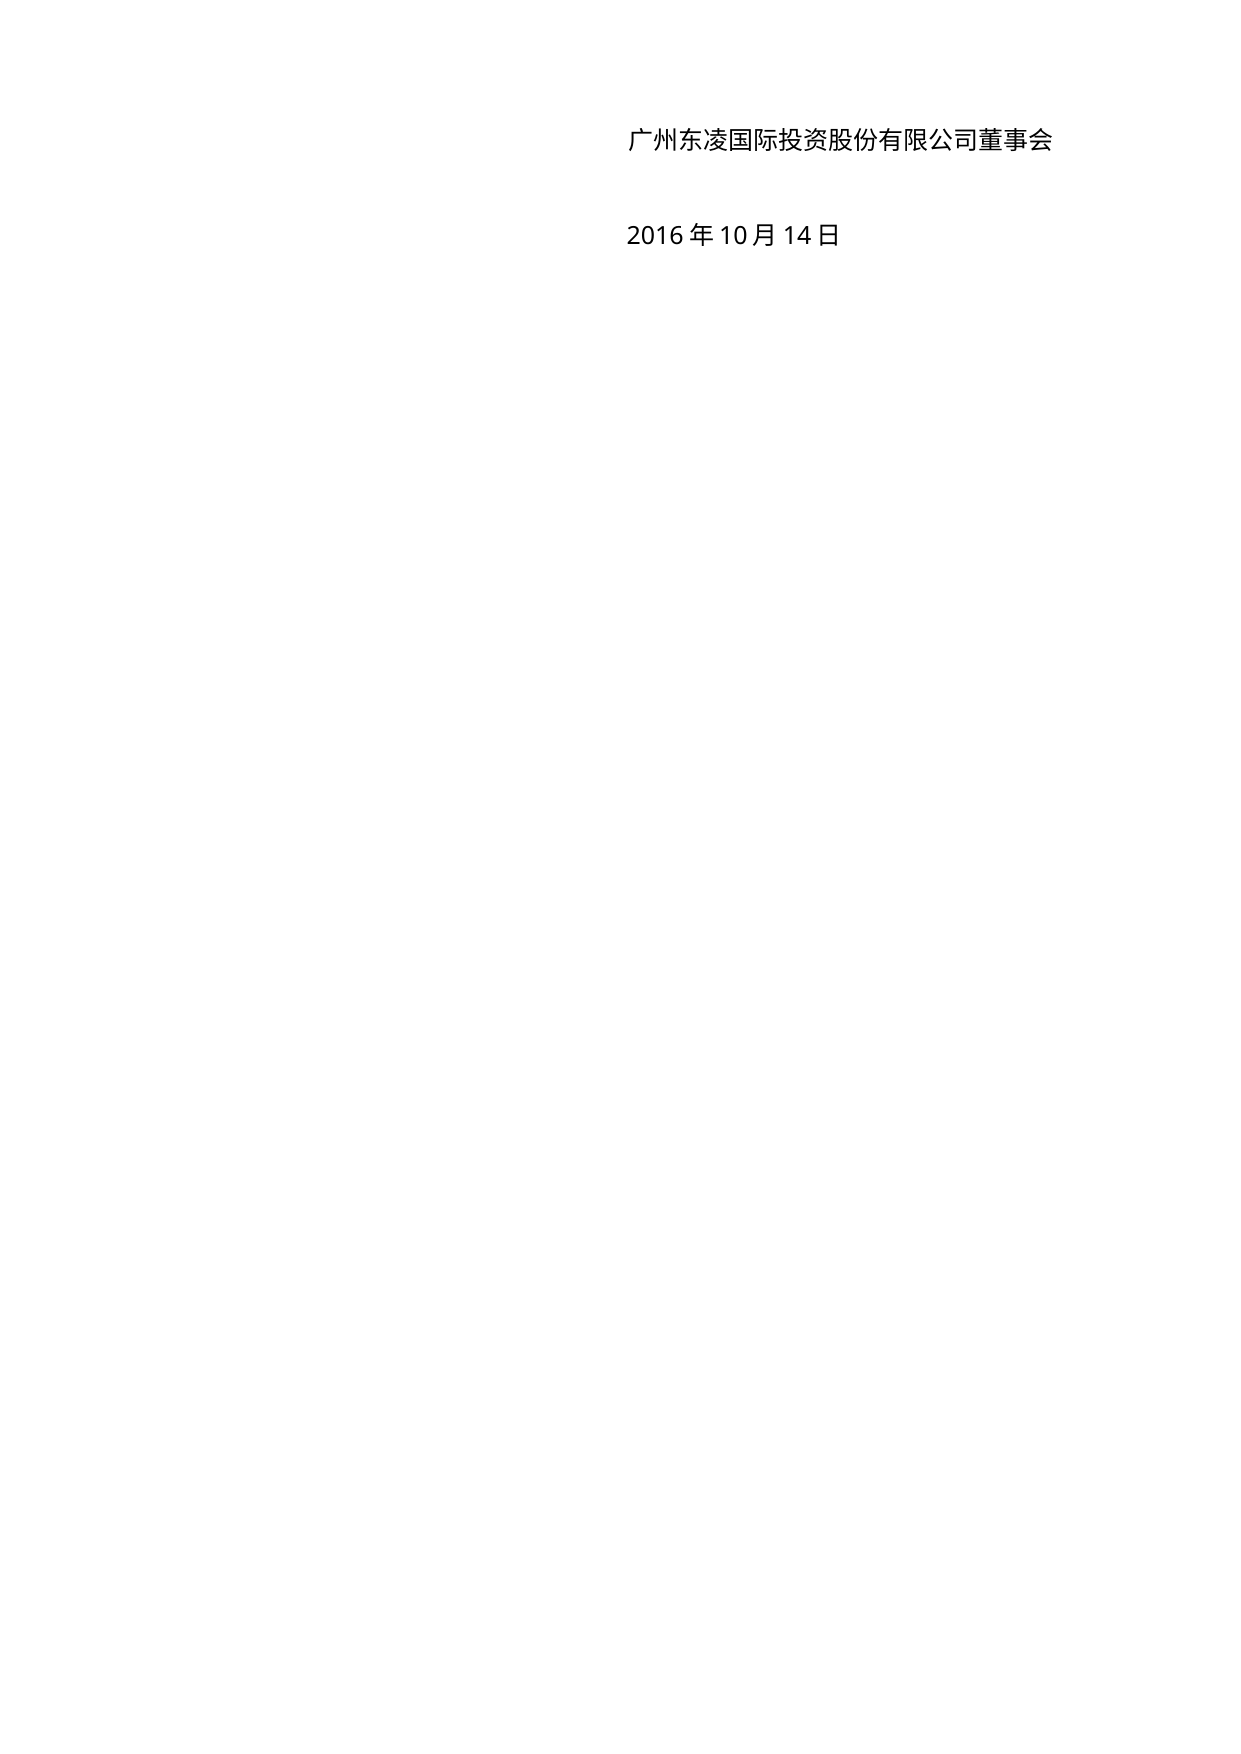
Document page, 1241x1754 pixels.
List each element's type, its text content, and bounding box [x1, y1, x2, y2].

text 2016年10月14日 [187, 201, 978, 266]
text 广州东凌国际投资股份有限公司董事会 [187, 106, 1053, 171]
